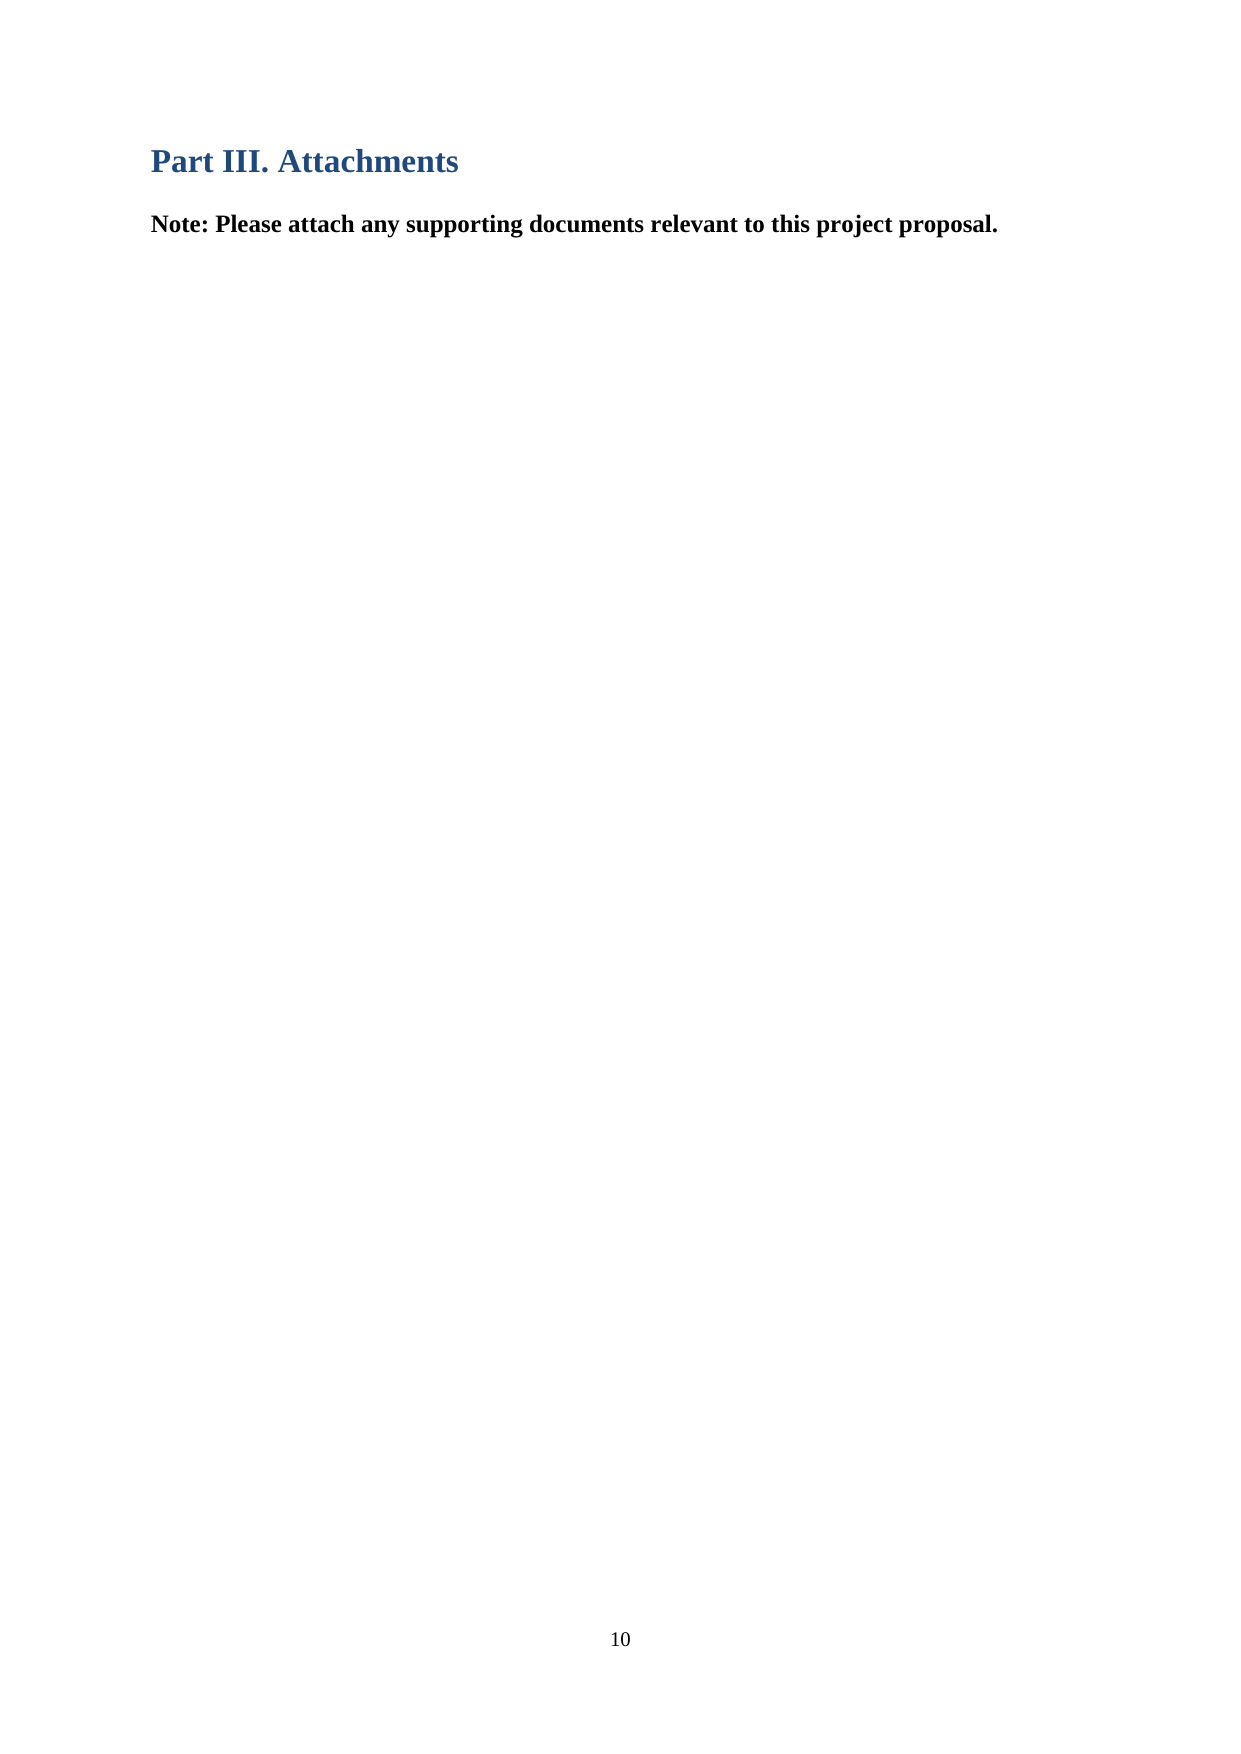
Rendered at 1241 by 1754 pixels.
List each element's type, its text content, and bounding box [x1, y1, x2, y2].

text Part III. Attachments [151, 142, 1089, 180]
text Note: Please attach any supporting documents relevant to this project proposal. [151, 209, 1089, 238]
